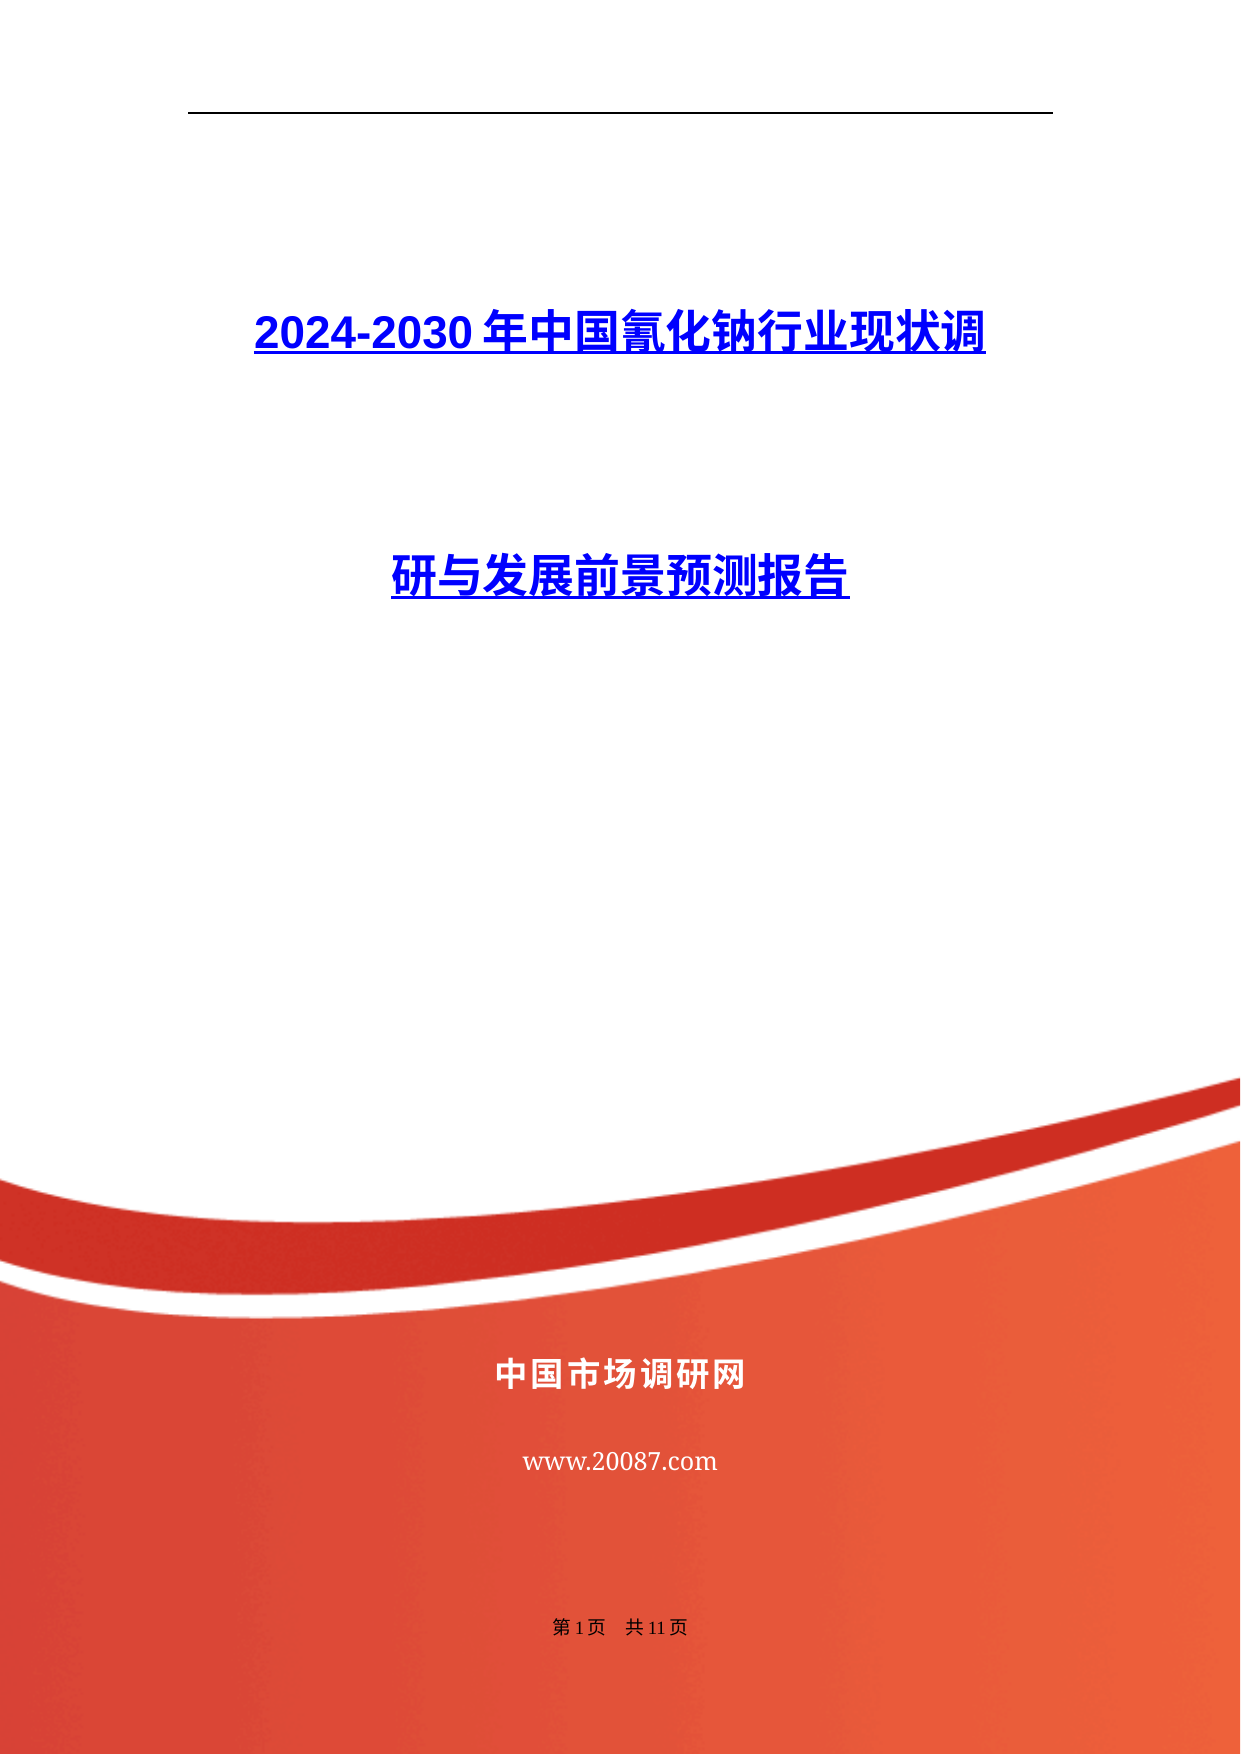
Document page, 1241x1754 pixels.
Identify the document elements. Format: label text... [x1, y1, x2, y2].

subtitle 中国市场调研网 [187, 1339, 1053, 1404]
text www.20087.com [187, 1428, 1053, 1493]
picture [0, 1006, 1241, 1754]
table_header 2024-2030年中国氰化钠行业现状调研与发展前景预测报告 [188, 207, 1053, 773]
